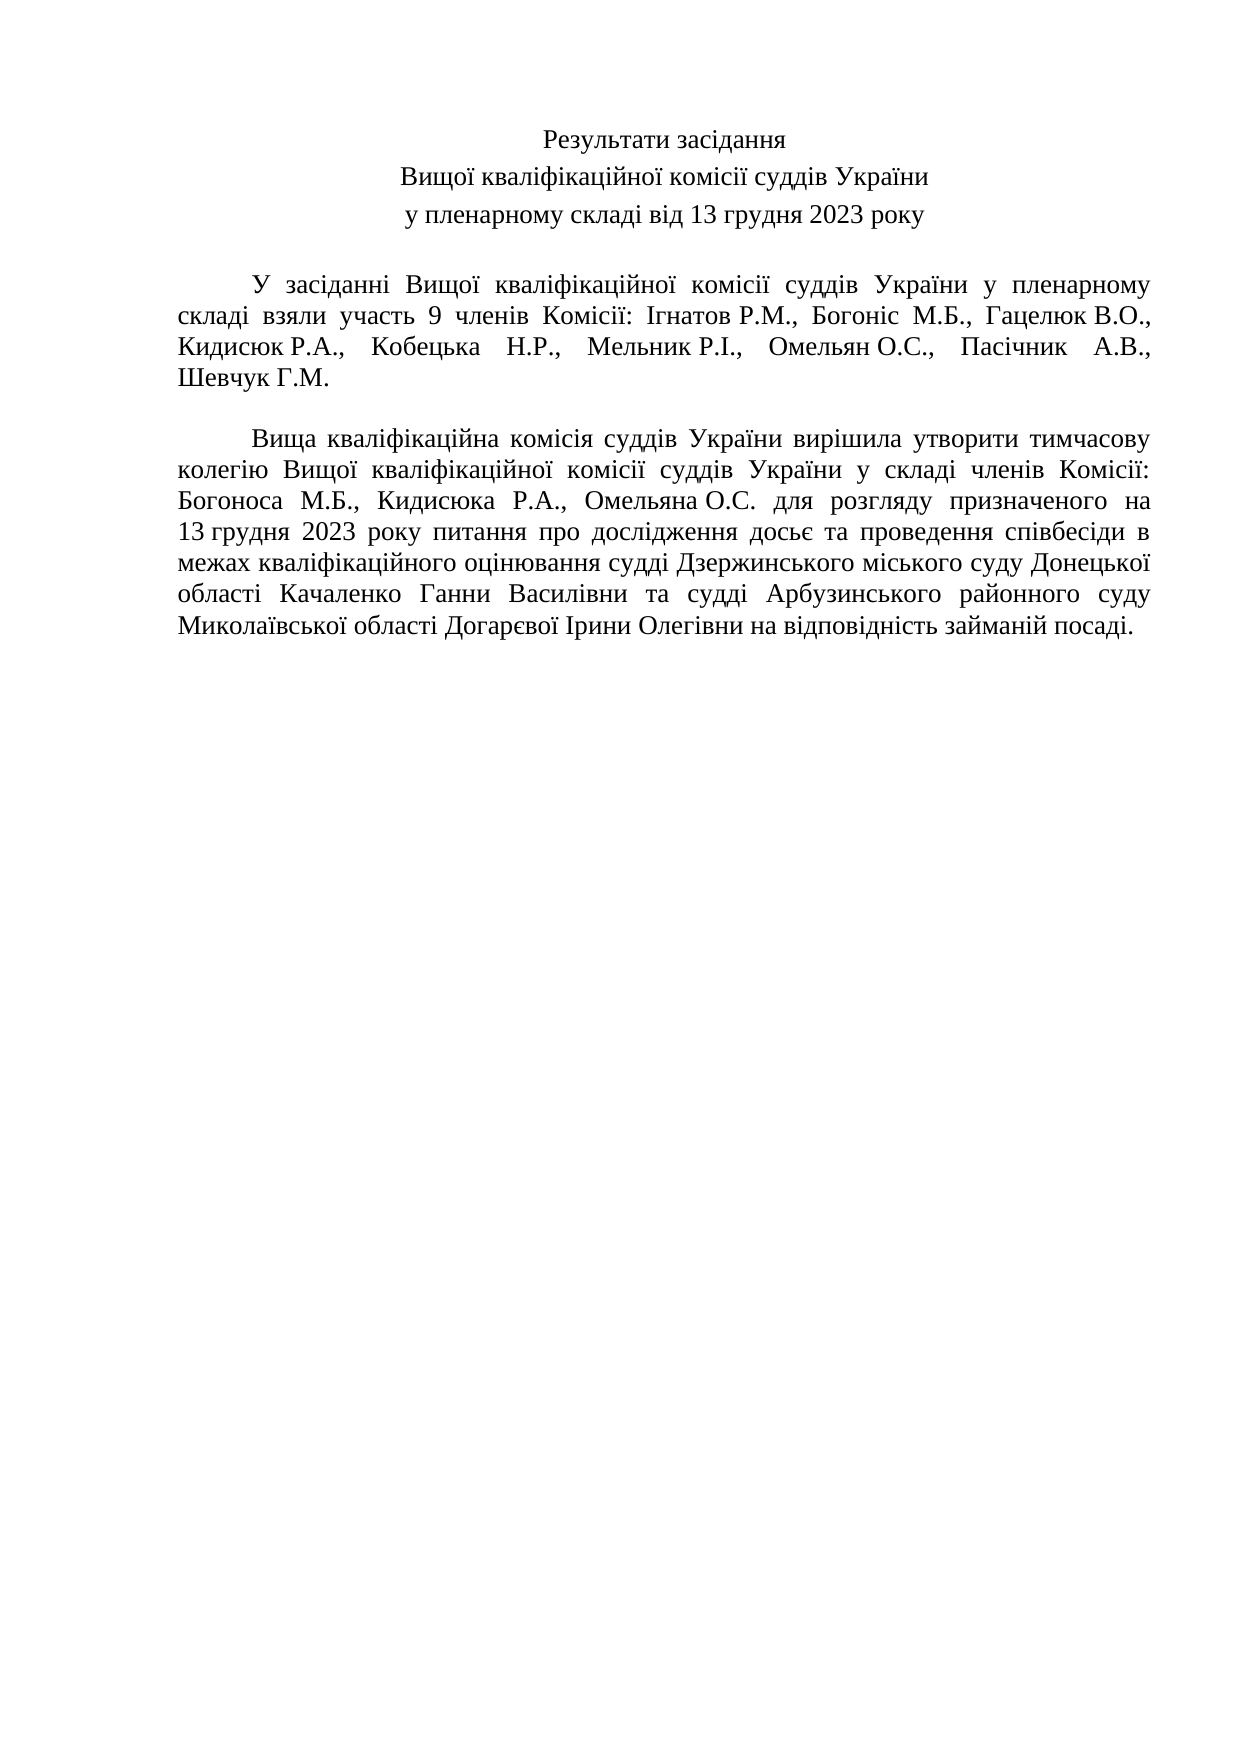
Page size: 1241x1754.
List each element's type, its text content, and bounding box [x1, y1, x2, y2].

text Вища кваліфікаційна комісія суддів України вирішила утворити тимчасову колегію Вищої кваліфікаційної комісії суддів України у складі членів Комісії: Богоноса М.Б., Кидисюка Р.А., Омельяна О.С. для розгляду призначеного на 13 грудня 2023 року питання про дослідження досьє та проведення співбесіди в межах кваліфікаційного оцінювання судді Дзержинського міського суду Донецької області Качаленко Ганни Василівни та судді Арбузинського районного суду Миколаївської області Догарєвої Ірини Олегівни на відповідність займаній посаді. [177, 422, 1152, 640]
text Результати засідання [177, 118, 1152, 156]
text У засіданні Вищої кваліфікаційної комісії суддів України у пленарному складі взяли участь 9 членів Комісії: Ігнатов Р.М., Богоніс М.Б., Гацелюк В.О., Кидисюк Р.А., Кобецька Н.Р., Мельник Р.І., Омельян О.С., Пасічник А.В., Шевчук Г.М. [177, 268, 1152, 393]
text Вищої кваліфікаційної комісії суддів України [177, 156, 1152, 193]
text у пленарному складі від 13 грудня 2023 року [177, 193, 1152, 231]
